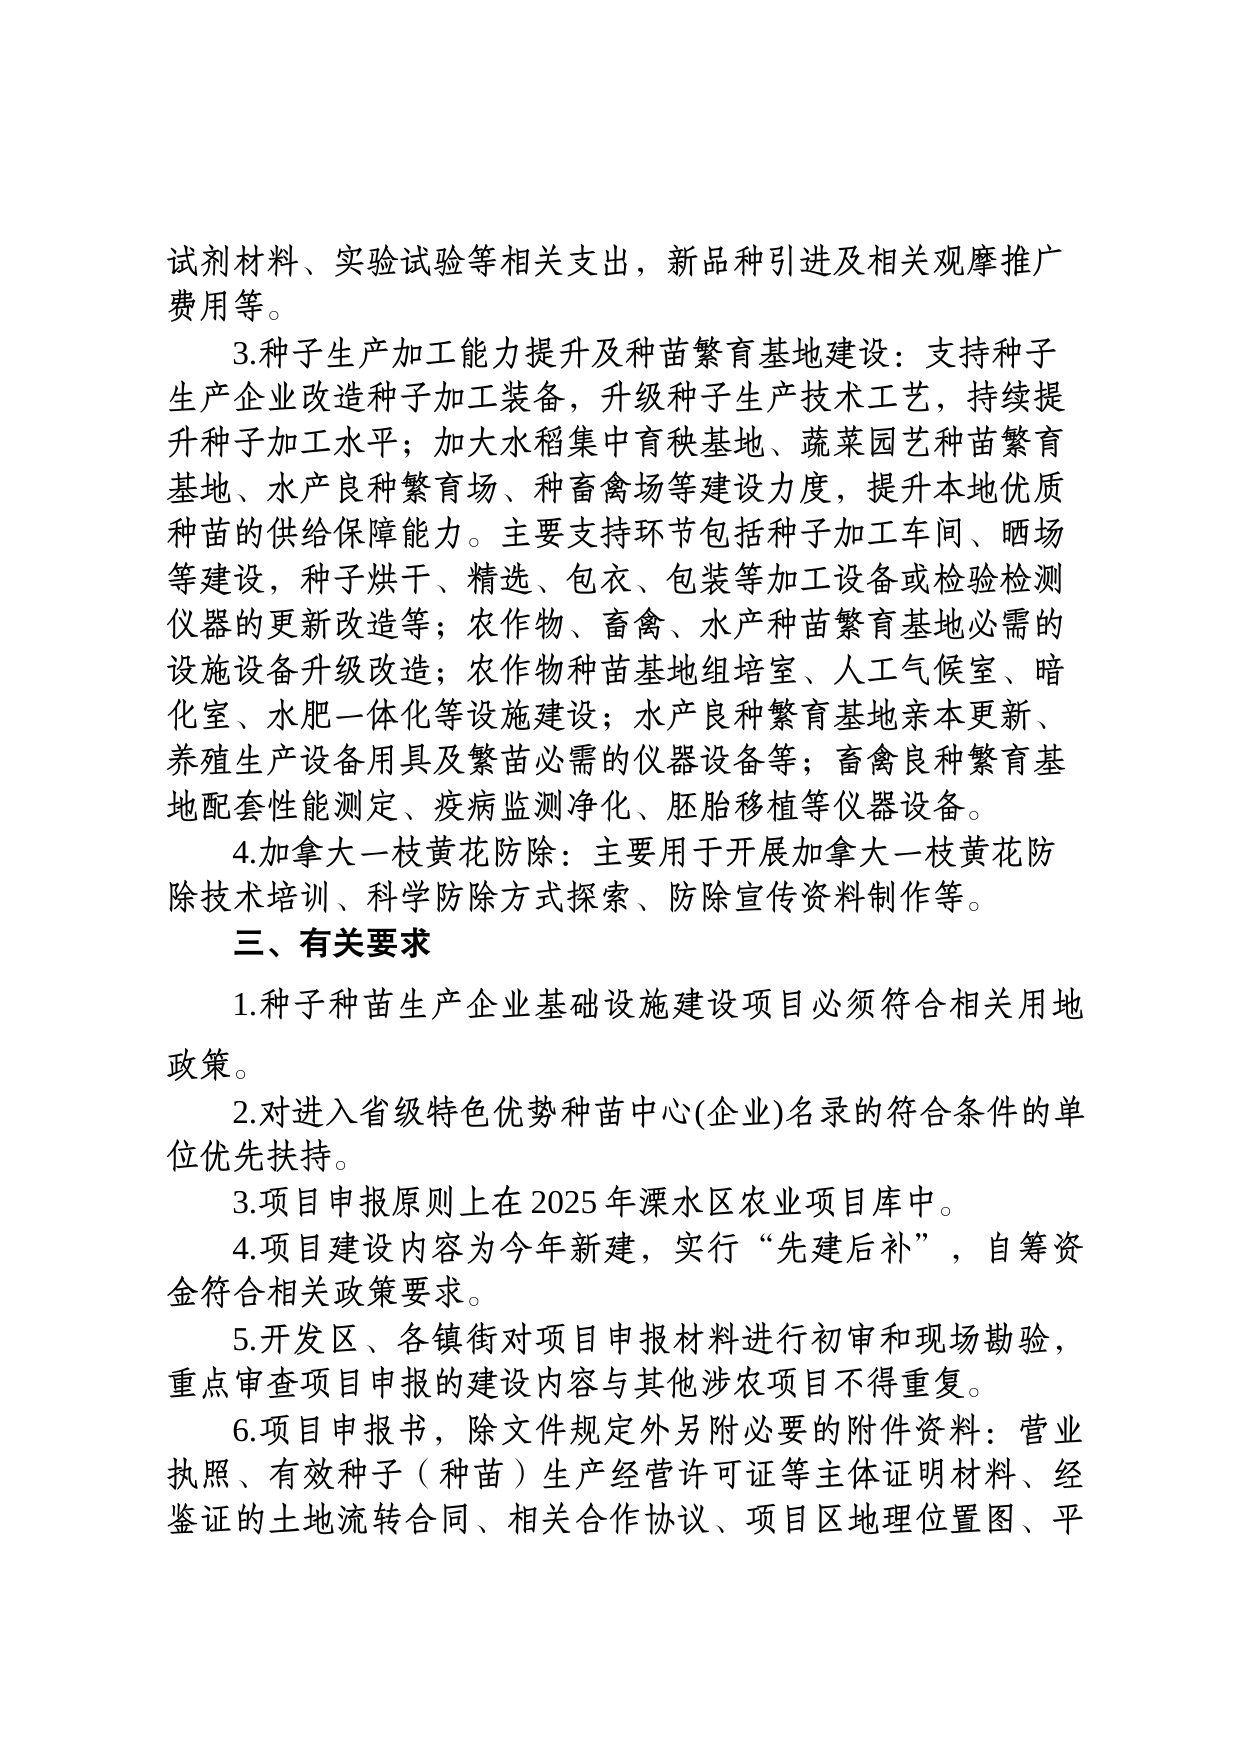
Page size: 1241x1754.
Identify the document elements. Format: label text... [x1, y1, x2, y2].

text 1.种子种苗生产企业基础设施建设项目必须符合相关用地政策。 [165, 966, 1087, 1089]
text 4.项目建设内容为今年新建，实行“先建后补”，自筹资金符合相关政策要求。 [165, 1225, 1087, 1316]
text 3.种子生产加工能力提升及种苗繁育基地建设：支持种子生产企业改造种子加工装备，升级种子生产技术工艺，持续提升种子加工水平；加大水稻集中育秧基地、蔬菜园艺种苗繁育基地、水产良种繁育场、种畜禽场等建设力度，提升本地优质种苗的供给保障能力。主要支持环节包括种子加工车间、晒场等建设，种子烘干、精选、包衣、包装等加工设备或检验检测仪器的更新改造等；农作物、畜禽、水产种苗繁育基地必需的设施设备升级改造；农作物种苗基地组培室、人工气候室、暗化室、水肥一体化等设施建设；水产良种繁育基地亲本更新、养殖生产设备用具及繁苗必需的仪器设备等；畜禽良种繁育基地配套性能测定、疫病监测净化、胚胎移植等仪器设备。 [165, 330, 1087, 829]
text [165, 239, 1087, 330]
text 三、有关要求 [165, 920, 1087, 966]
text 4.加拿大一枝黄花防除：主要用于开展加拿大一枝黄花防除技术培训、科学防除方式探索、防除宣传资料制作等。 [165, 829, 1087, 920]
text 3.项目申报原则上在2025年溧水区农业项目库中。 [165, 1179, 1087, 1225]
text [165, 1407, 1087, 1543]
text 2.对进入省级特色优势种苗中心(企业)名录的符合条件的单位优先扶持。 [165, 1089, 1087, 1179]
text 5.开发区、各镇街对项目申报材料进行初审和现场勘验，重点审查项目申报的建设内容与其他涉农项目不得重复。 [165, 1316, 1087, 1407]
